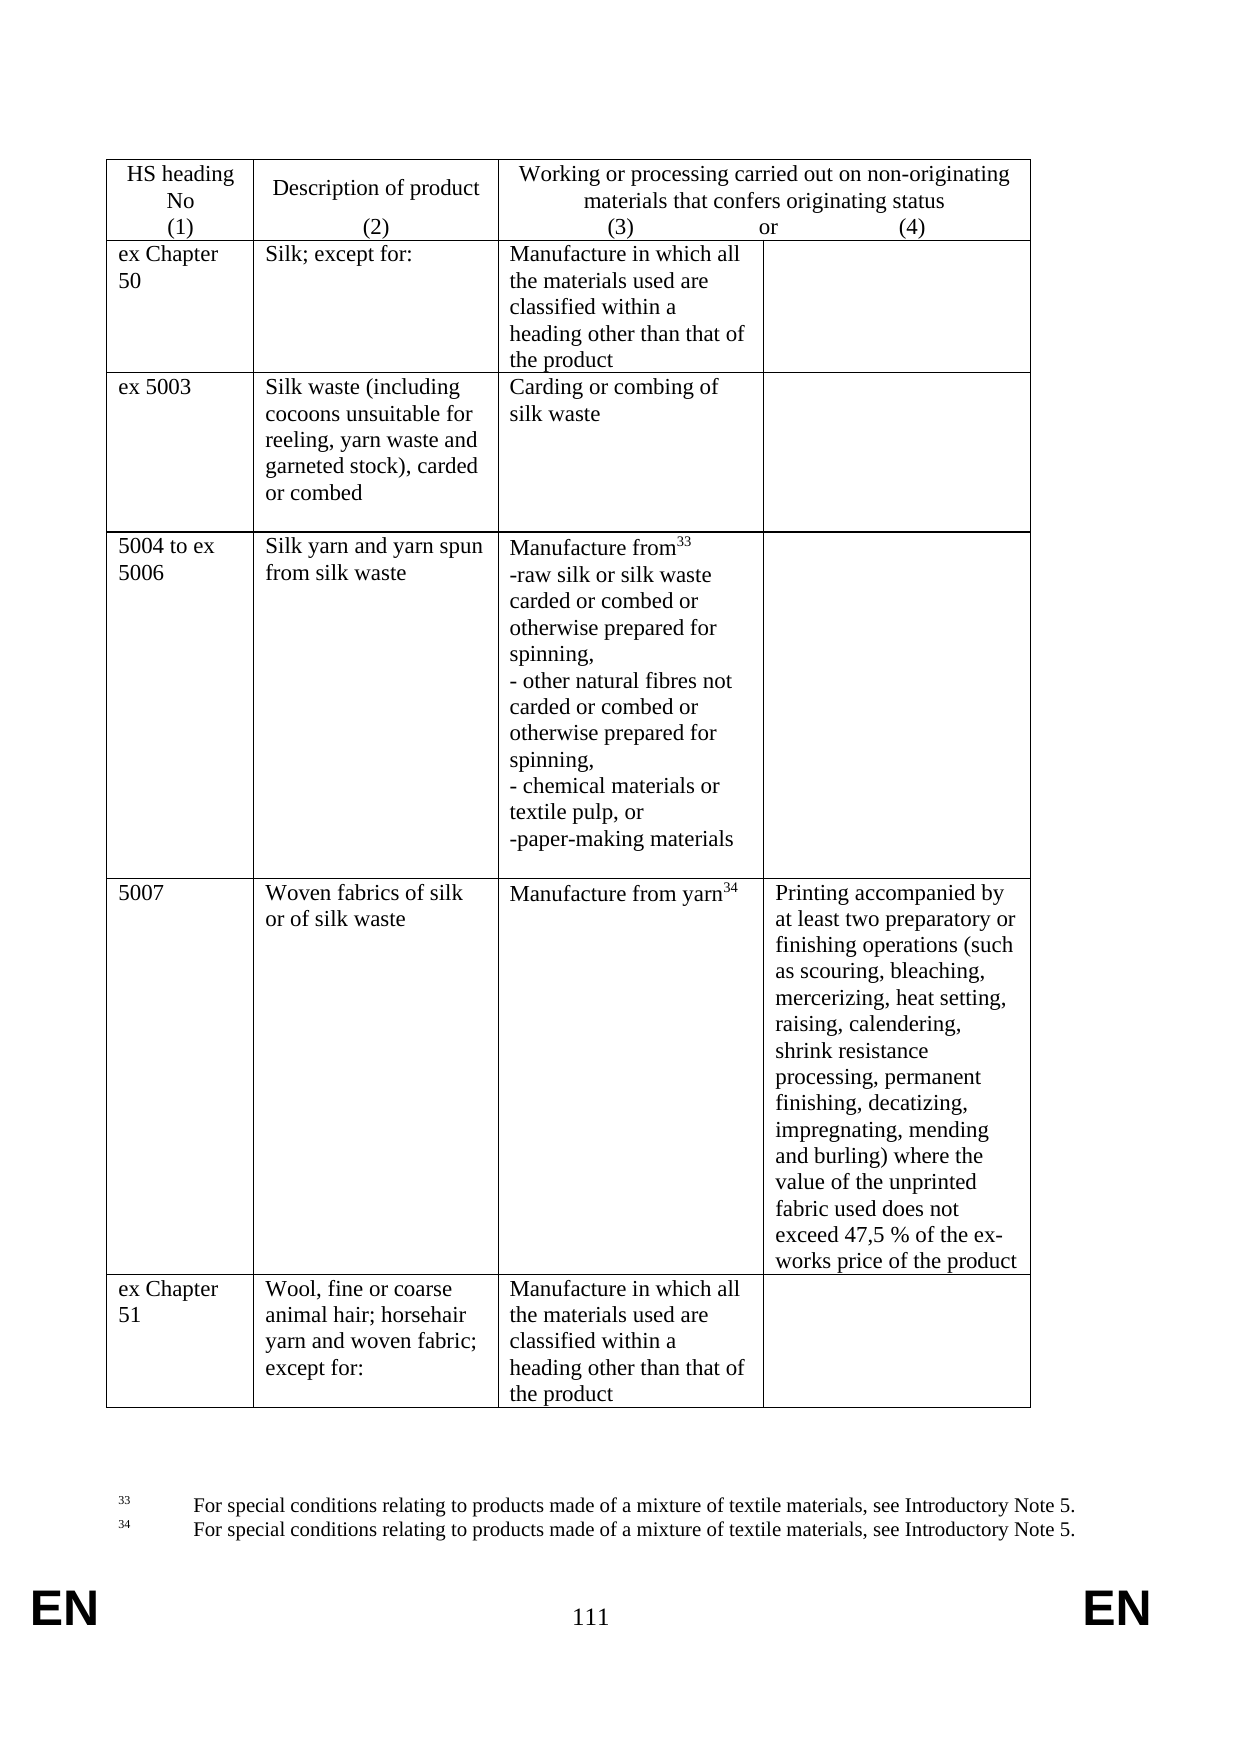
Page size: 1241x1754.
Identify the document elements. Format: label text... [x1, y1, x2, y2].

table_cell [764, 373, 1030, 531]
table_cell [764, 241, 1030, 372]
table_cell Wool, fine or coarse animal hair; horsehair yarn and woven fabric; except for: [254, 1275, 498, 1407]
table_cell Silk yarn and yarn spun from silk waste [254, 533, 498, 877]
table_cell [764, 533, 1030, 877]
table_cell (3) [499, 213, 743, 239]
table_cell ex 5003 [107, 373, 253, 531]
table_header HS heading No [107, 160, 253, 213]
table_cell 5007 [107, 879, 253, 1274]
table_cell Manufacture from yarn [499, 879, 763, 1274]
table_cell ex Chapter 50 [107, 241, 253, 372]
table_cell (2) [254, 213, 498, 239]
table_cell Manufacture in which all the materials used are classified within a heading other than that of the product [499, 1275, 763, 1407]
table_cell 5004 to ex 5006 [107, 533, 253, 877]
table_cell or [743, 213, 793, 239]
table_cell (4) [793, 213, 1030, 239]
table_cell Manufacture in which all the materials used are classified within a heading other than that of the product [499, 241, 763, 372]
table_cell (1) [107, 213, 253, 239]
table_cell ex Chapter 51 [107, 1275, 253, 1407]
table_cell Woven fabrics of silk or of silk waste [254, 879, 498, 1274]
table_header Description of product [254, 160, 498, 213]
table_cell Manufacture from -raw silk or silk waste carded or combed or otherwise prepared for spinning, - other natural fibres not carded or combed or otherwise prepared for spinning, - chemical materials or textile pulp, or -paper-making materials [499, 533, 763, 877]
table_cell [764, 1275, 1030, 1407]
table_cell Silk waste (including cocoons unsuitable for reeling, yarn waste and garneted stock), carded or combed [254, 373, 498, 531]
table_header Working or processing carried out on non-originating materials that confers originating status [499, 160, 1030, 213]
table_cell Printing accompanied by at least two preparatory or finishing operations (such as scouring, bleaching, mercerizing, heat setting, raising, calendering, shrink resistance processing, permanent finishing, decatizing, impregnating, mending and burling) where the value of the unprinted fabric used does not exceed 47,5 % of the ex-works price of the product [764, 879, 1030, 1274]
table_cell Silk; except for: [254, 241, 498, 372]
table_cell Carding or combing of silk waste [499, 373, 763, 531]
